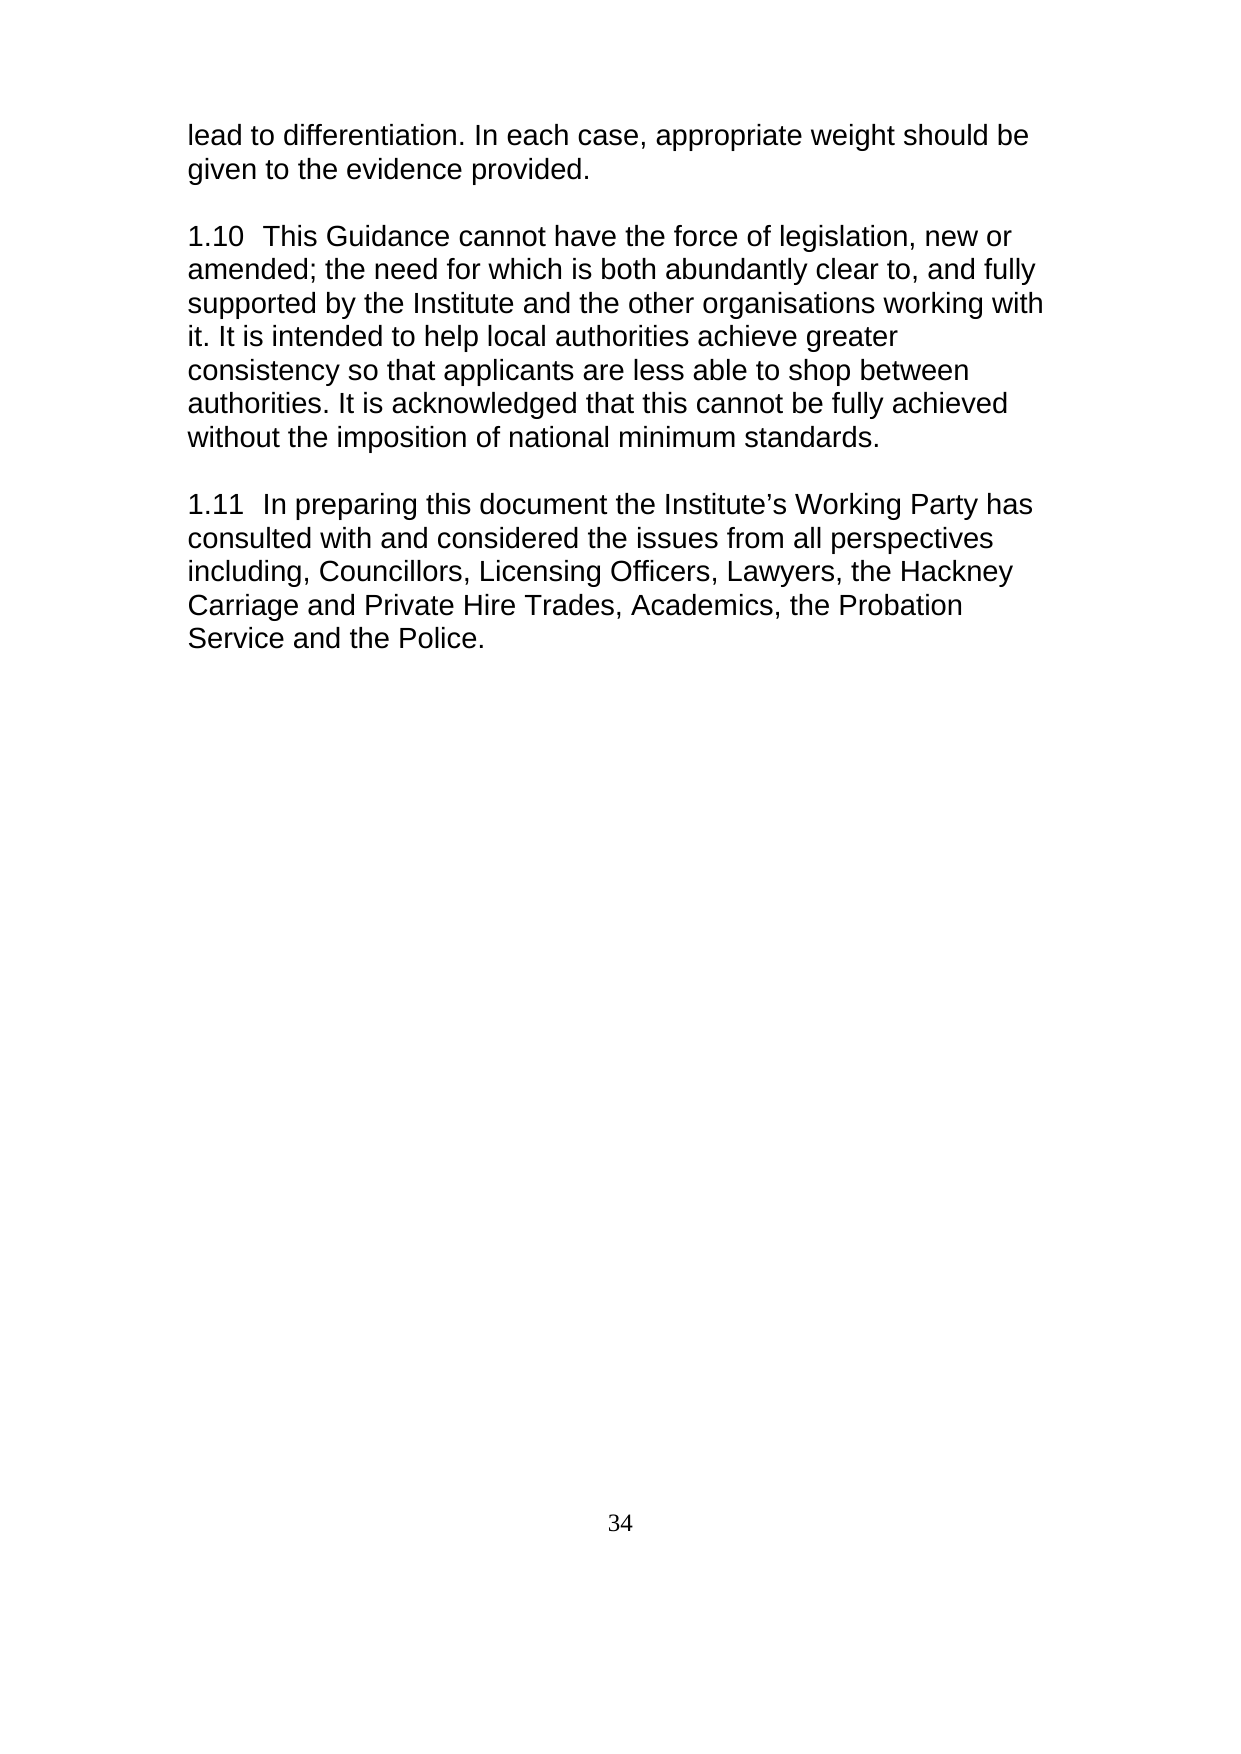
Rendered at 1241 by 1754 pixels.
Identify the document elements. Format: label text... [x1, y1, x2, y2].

text 1.11 In preparing this document the Institute’s Working Party has consulted with and considered the issues from all perspectives including, Councillors, Licensing Officers, Lawyers, the Hackney Carriage and Private Hire Trades, Academics, the Probation Service and the Police. [187, 487, 1053, 655]
text 1.10 This Guidance cannot have the force of legislation, new or amended; the need for which is both abundantly clear to, and fully supported by the Institute and the other organisations working with it. It is intended to help local authorities achieve greater consistency so that applicants are less able to shop between authorities. It is acknowledged that this cannot be fully achieved without the imposition of national minimum standards. [187, 219, 1053, 454]
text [187, 118, 1053, 185]
